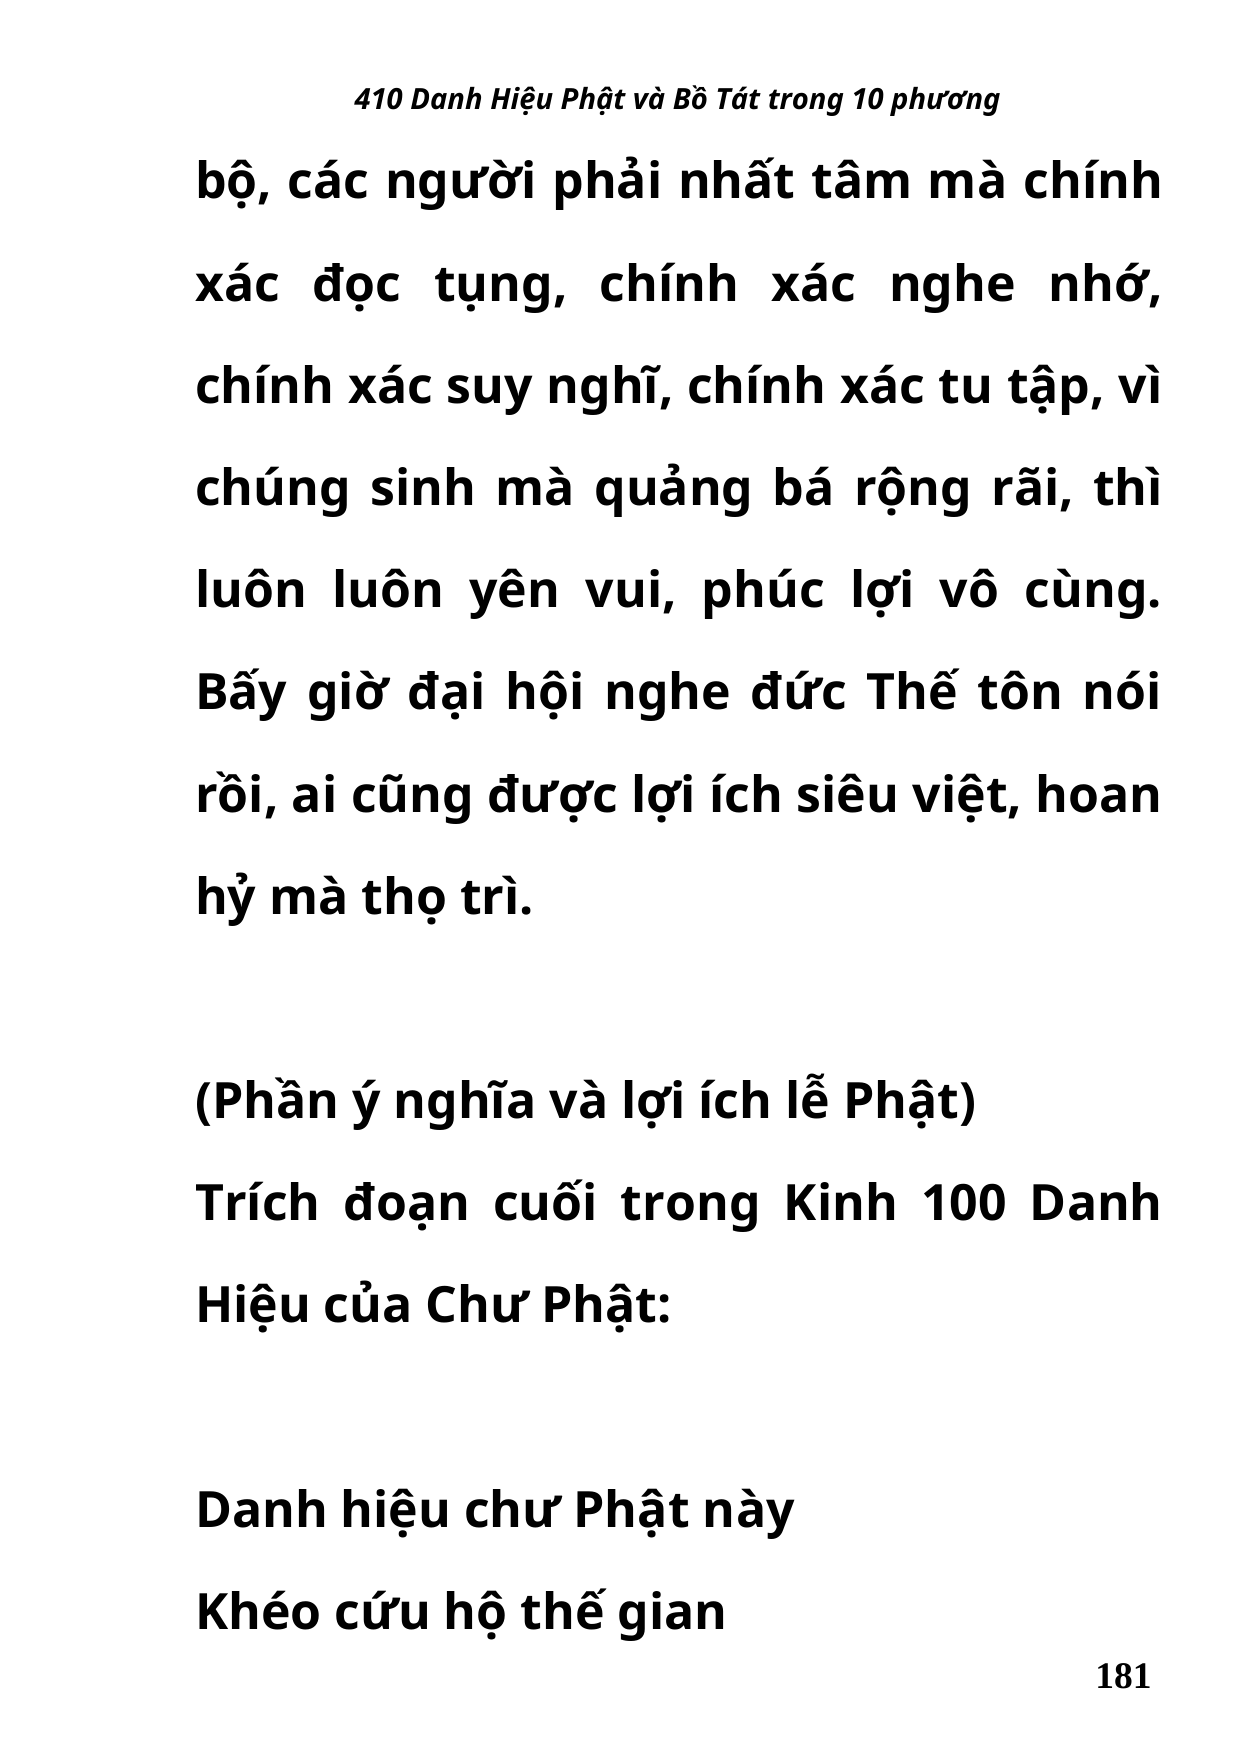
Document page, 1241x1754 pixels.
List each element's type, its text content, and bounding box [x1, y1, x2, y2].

text Khéo cứu hộ thế gian [195, 1576, 1163, 1644]
text Trích đoạn cuối trong Kinh 100 Danh Hiệu của Chư Phật: [195, 1167, 1163, 1338]
text Danh hiệu chư Phật này [195, 1474, 1163, 1542]
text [195, 145, 1163, 929]
text (Phần ý nghĩa và lợi ích lễ Phật) [195, 1065, 1163, 1133]
